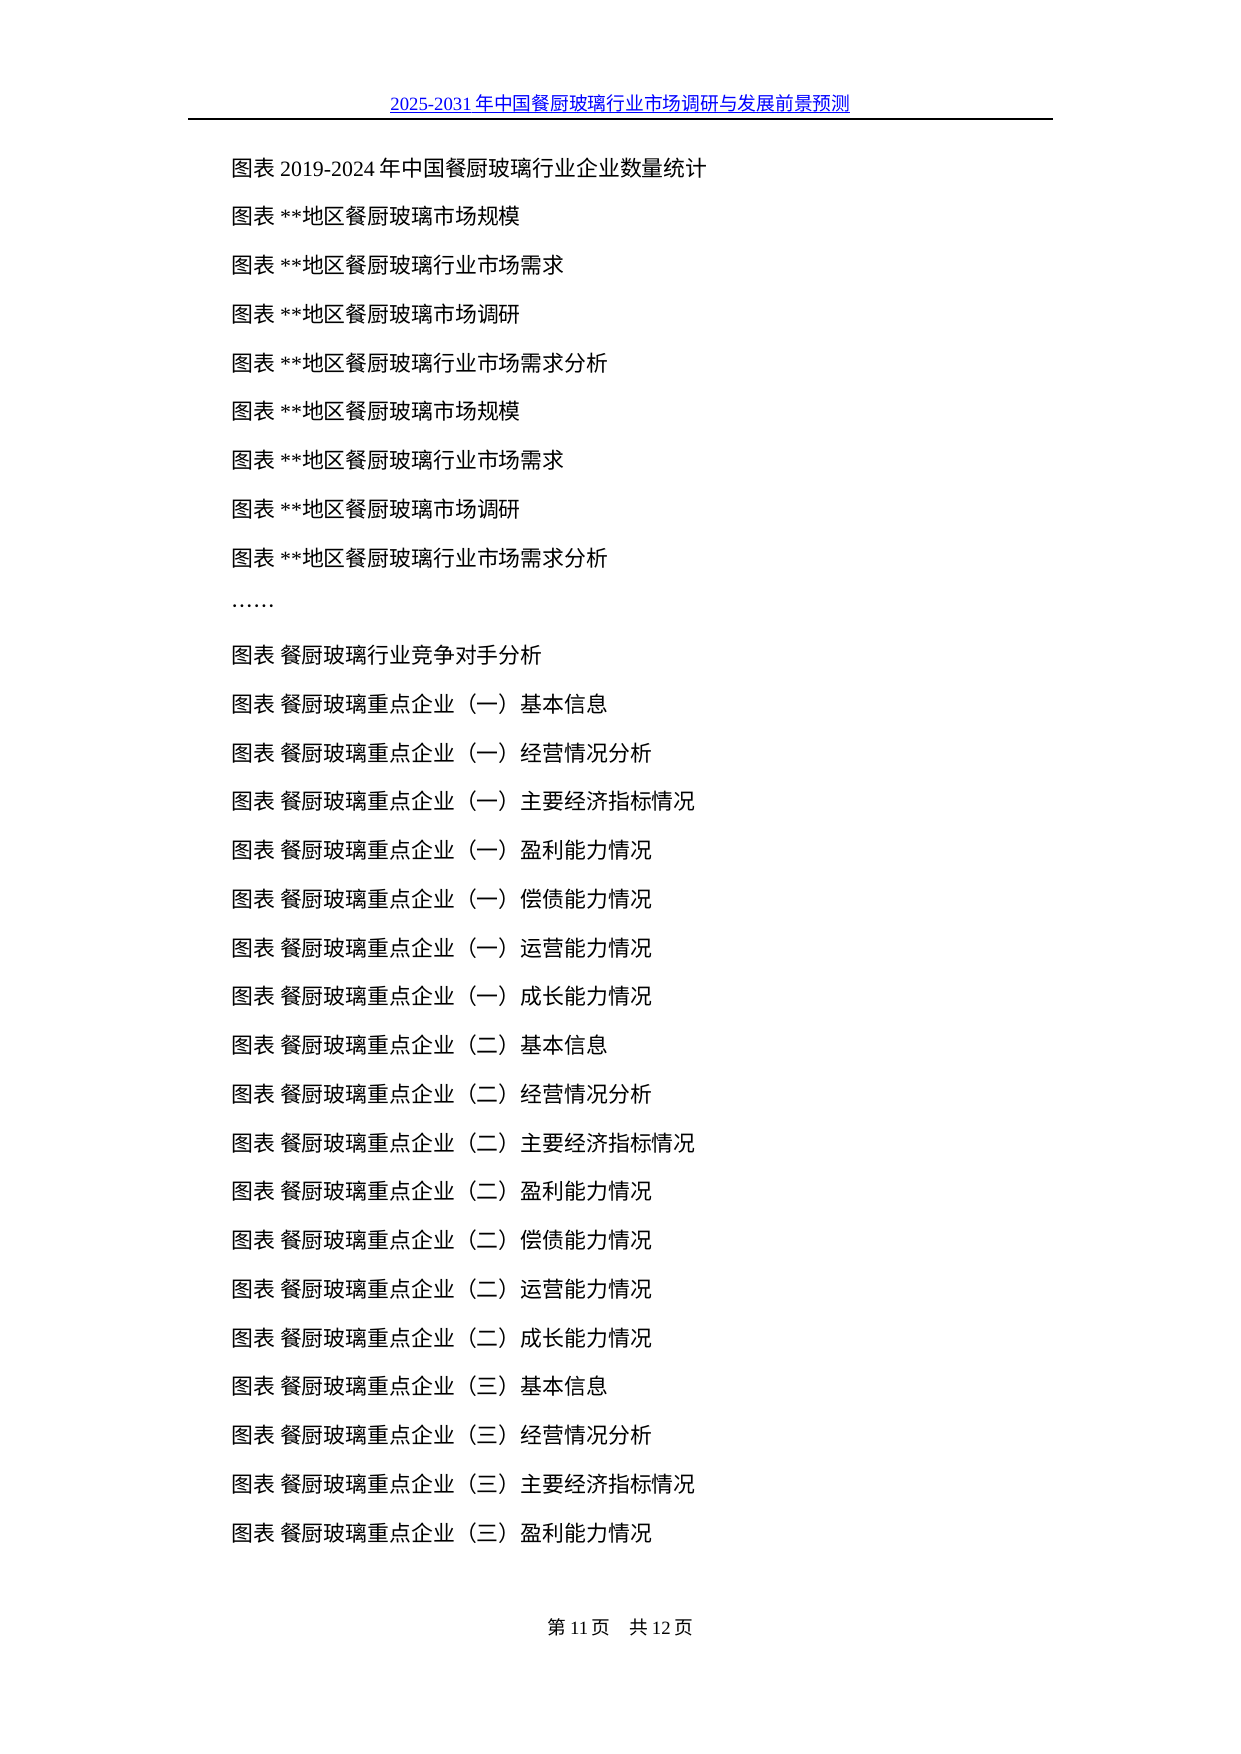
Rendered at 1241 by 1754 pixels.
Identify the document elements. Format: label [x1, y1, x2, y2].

text [187, 150, 1053, 1548]
